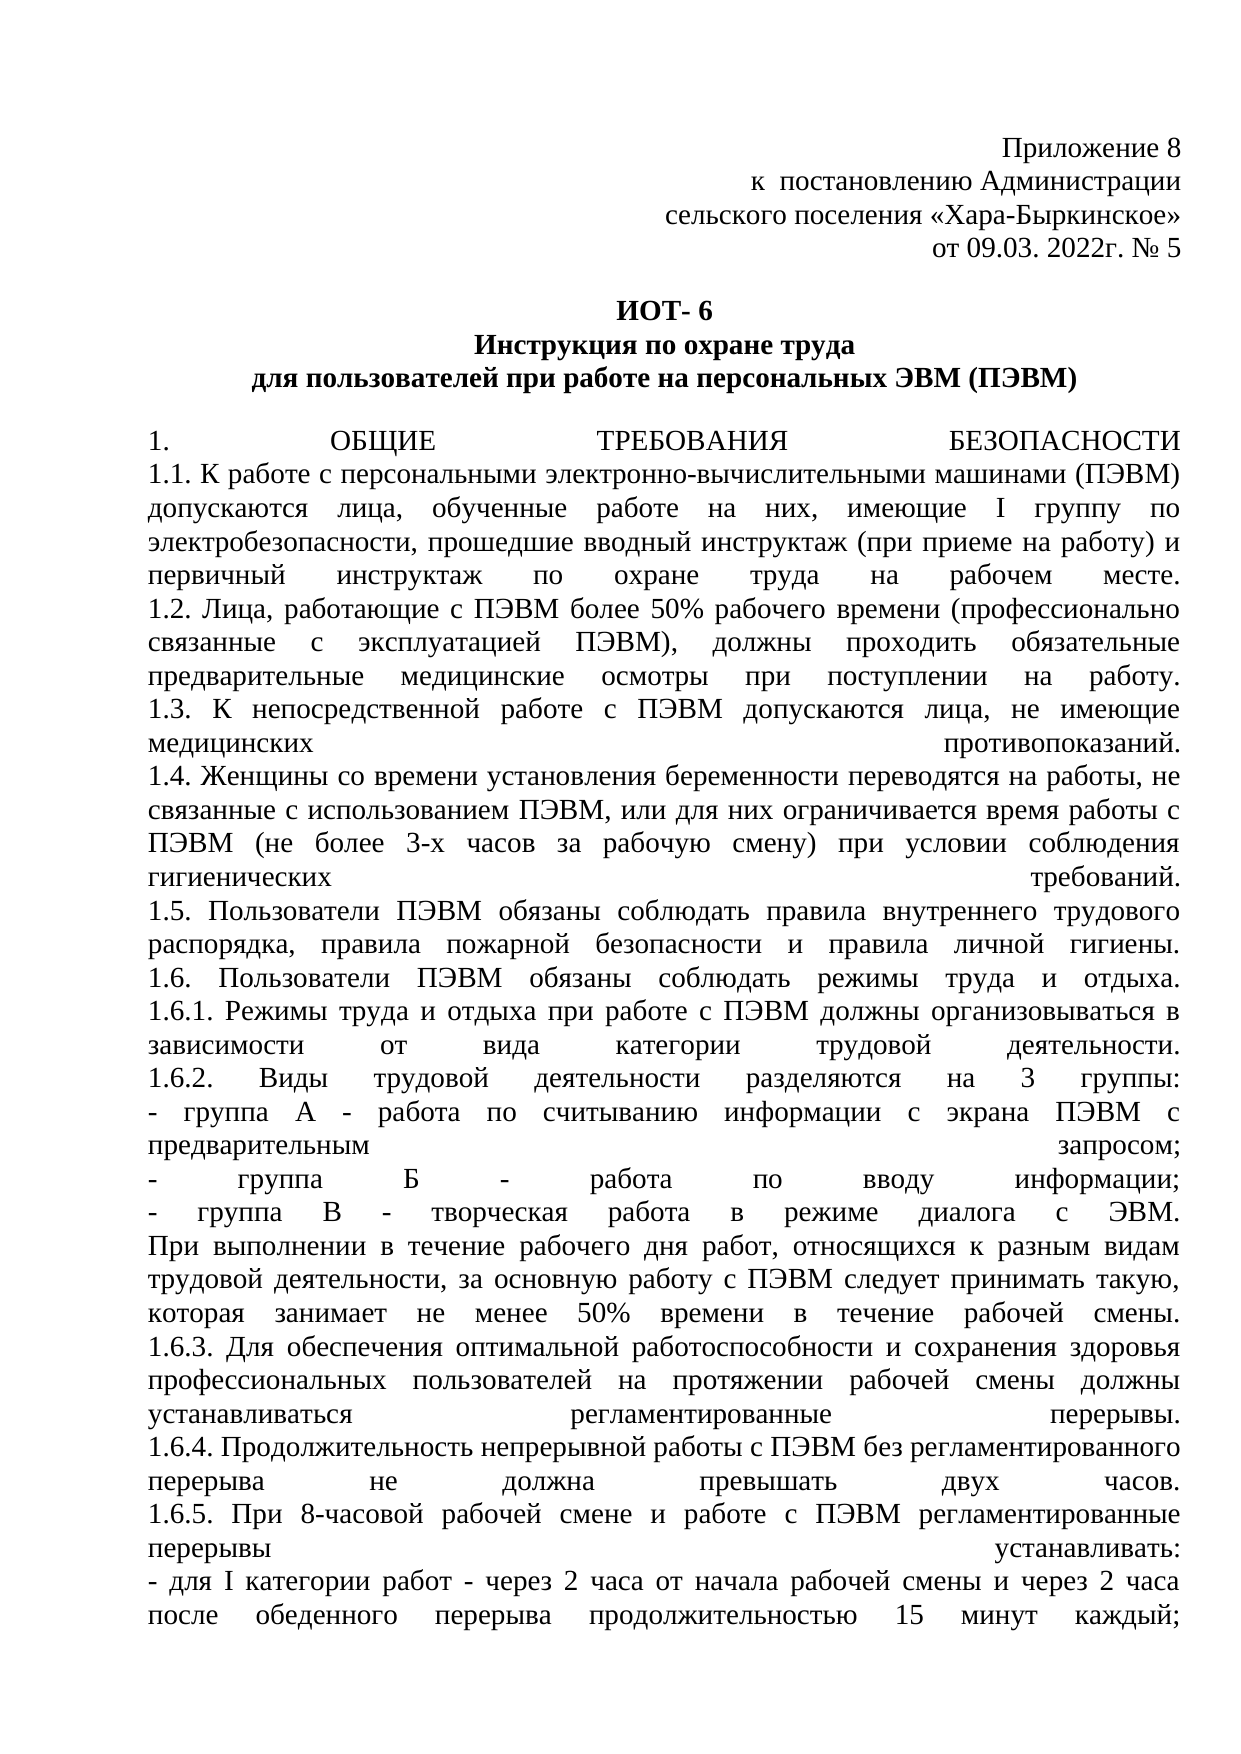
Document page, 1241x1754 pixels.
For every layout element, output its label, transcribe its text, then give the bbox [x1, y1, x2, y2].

text Приложение 8 к постановлению Администрации сельского поселения «Хара-Быркинское» от 09.03. 2022г. № 5 [148, 118, 1181, 264]
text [148, 423, 1181, 1631]
text ИОТ- 6 Инструкция по охране труда для пользователей при работе на персональных ЭВМ (ПЭВМ) [148, 293, 1181, 394]
